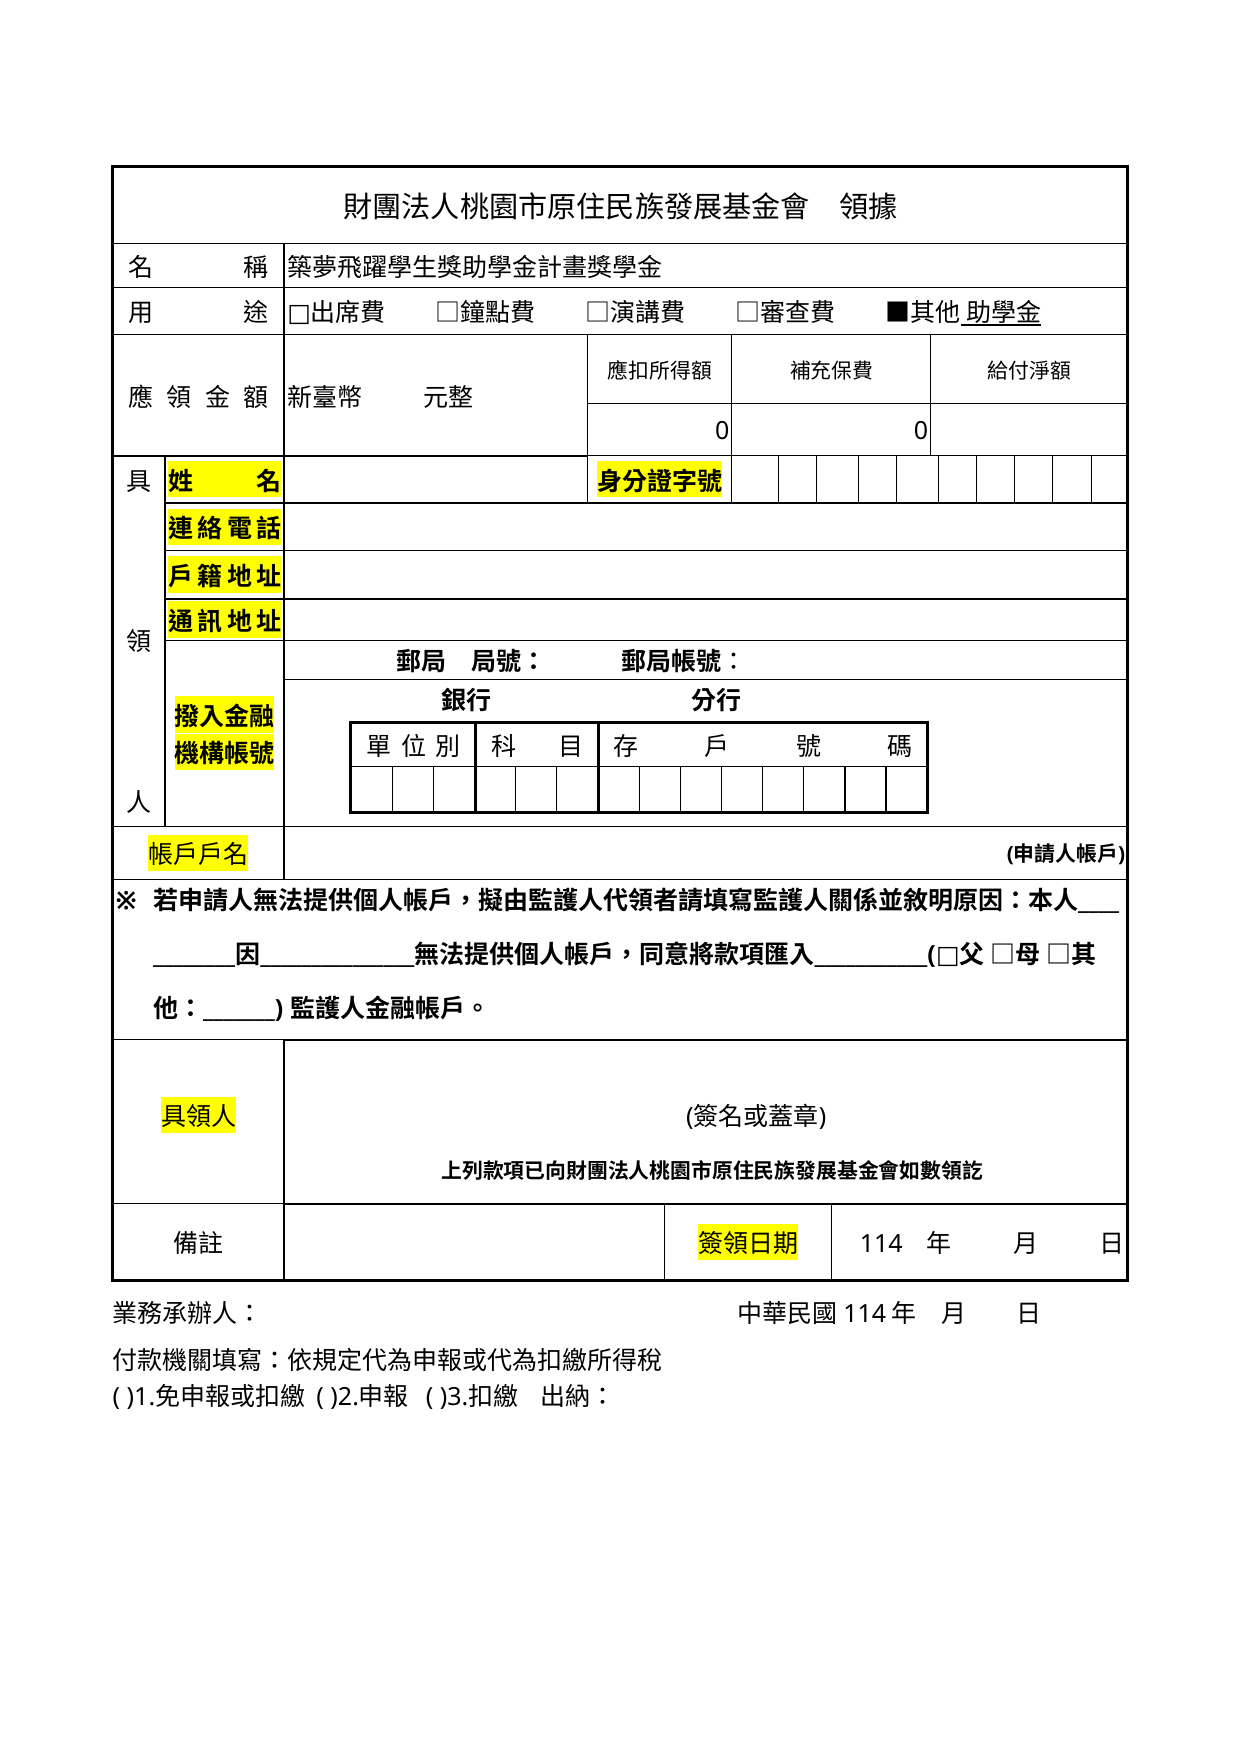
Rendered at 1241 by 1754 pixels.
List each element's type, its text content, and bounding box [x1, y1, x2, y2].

table_cell 具領人 [114, 1040, 283, 1203]
table_cell [285, 457, 587, 502]
table_cell 0 [732, 404, 930, 455]
text ( )1.免申報或扣繳 ( )2.申報 ( )3.扣繳 出納： [112, 1377, 1128, 1413]
table_cell 身分證字號 [588, 456, 731, 502]
table_cell 戶籍地址 [166, 551, 283, 598]
table_cell [977, 456, 1014, 502]
table_cell 補充保費 [732, 335, 930, 403]
table_cell 築夢飛躍學生獎助學金計畫獎學金 [285, 244, 1126, 286]
table_cell 簽領日期 [665, 1205, 831, 1279]
table_cell [897, 456, 938, 502]
table_cell 備註 [114, 1204, 283, 1279]
table_cell [285, 1205, 664, 1279]
table_cell 撥入金融機構帳號 [166, 641, 283, 826]
table_cell [732, 456, 778, 502]
table_header 財團法人桃園市原住民族發展基金會 領據 [114, 168, 1126, 243]
table_cell [285, 551, 1126, 598]
table_cell 新臺幣 元整 [285, 335, 587, 455]
table_cell 給付淨額 [931, 335, 1126, 403]
text 付款機關填寫：依規定代為申報或代為扣繳所得稅 [112, 1341, 1128, 1377]
table_cell 0 [588, 404, 731, 455]
table_cell [931, 404, 1126, 455]
table_cell 名稱 [114, 244, 283, 286]
table_cell [1053, 456, 1091, 502]
table_cell 帳戶戶名 [114, 827, 283, 878]
table_cell [817, 456, 858, 502]
table_cell 應領金額 [114, 335, 283, 455]
table_cell [285, 504, 1126, 549]
table_cell 用途 [114, 288, 283, 334]
table_cell [285, 600, 1126, 639]
table_cell [939, 456, 976, 502]
table_cell [1015, 456, 1052, 502]
table_cell [779, 456, 816, 502]
table_cell 若申請人無法提供個人帳戶，擬由監護人代領者請填寫監護人關係並敘明原因：本人____________因_______________無法提供個人帳戶，同意將款項匯入___________(□父 □母 □其他：_______) 監護人金融帳戶。 [114, 880, 1126, 1039]
table_cell 姓名 [166, 457, 283, 502]
table_cell 114年 月 日 [832, 1205, 1126, 1279]
table_cell 連絡電話 [166, 504, 283, 549]
table_cell 郵局 局號： 郵局帳號： [285, 641, 1126, 678]
table_cell (簽名或蓋章) 上列款項已向財團法人桃園市原住民族發展基金會如數領訖 [285, 1041, 1126, 1203]
text 業務承辦人： 中華民國 114年 月 日 [112, 1293, 1128, 1329]
table_cell [1092, 456, 1126, 502]
table_cell (申請人帳戶) [285, 827, 1126, 878]
table_cell 應扣所得額 [588, 335, 731, 403]
table_cell [859, 456, 896, 502]
table_cell 具領人 [114, 457, 164, 826]
table_cell □出席費 □鐘點費 □演講費 □審查費 ■其他 助學金 [285, 288, 1126, 334]
table_cell 銀行 分行 [285, 680, 1126, 826]
